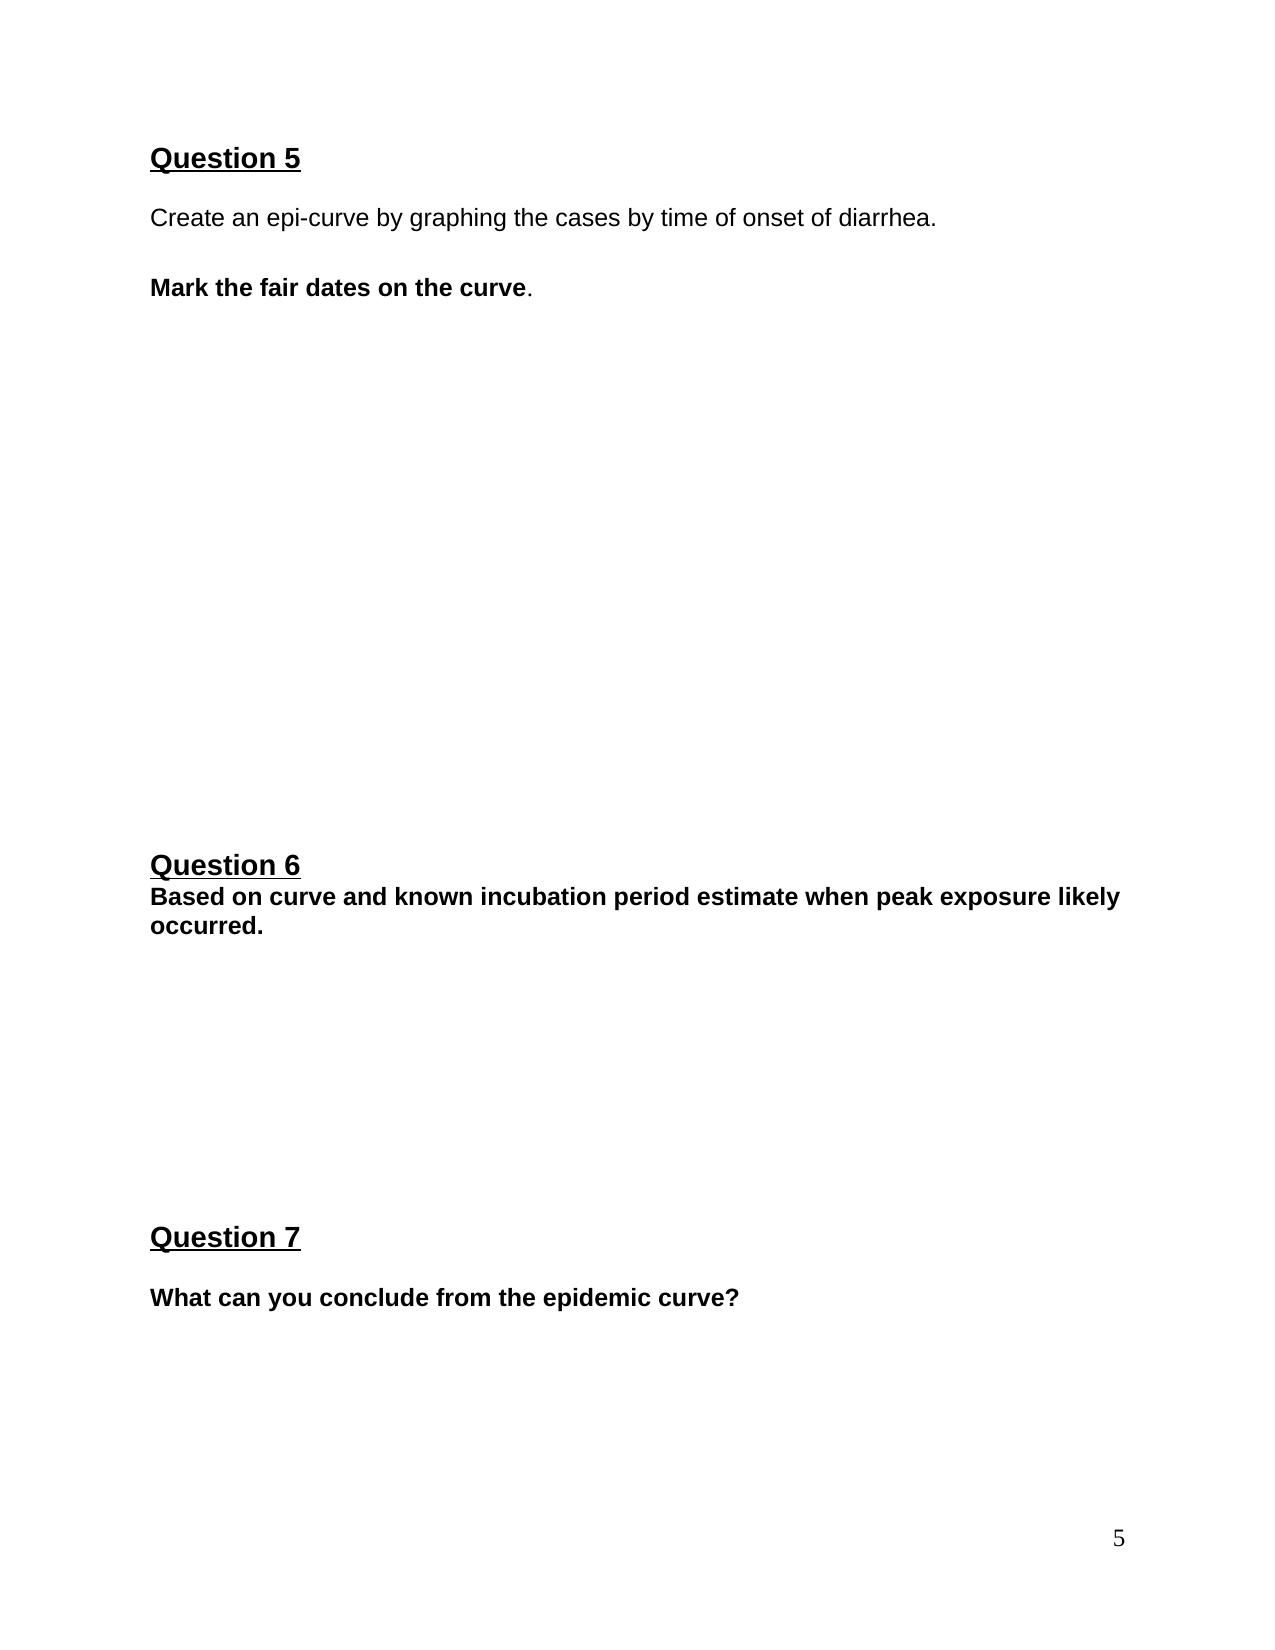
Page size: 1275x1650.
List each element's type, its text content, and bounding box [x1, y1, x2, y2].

text Create an epi-curve by graphing the cases by time of onset of diarrhea. [150, 203, 1125, 232]
text Based on curve and known incubation period estimate when peak exposure likely occurred. [150, 882, 1125, 939]
subtitle Question 5 [150, 141, 1125, 174]
subtitle What can you conclude from the epidemic curve? [150, 1283, 1125, 1311]
subtitle Question 7 [150, 1220, 1125, 1254]
subtitle Question 6 [150, 848, 1125, 882]
text Mark the fair dates on the curve. [150, 273, 1125, 302]
